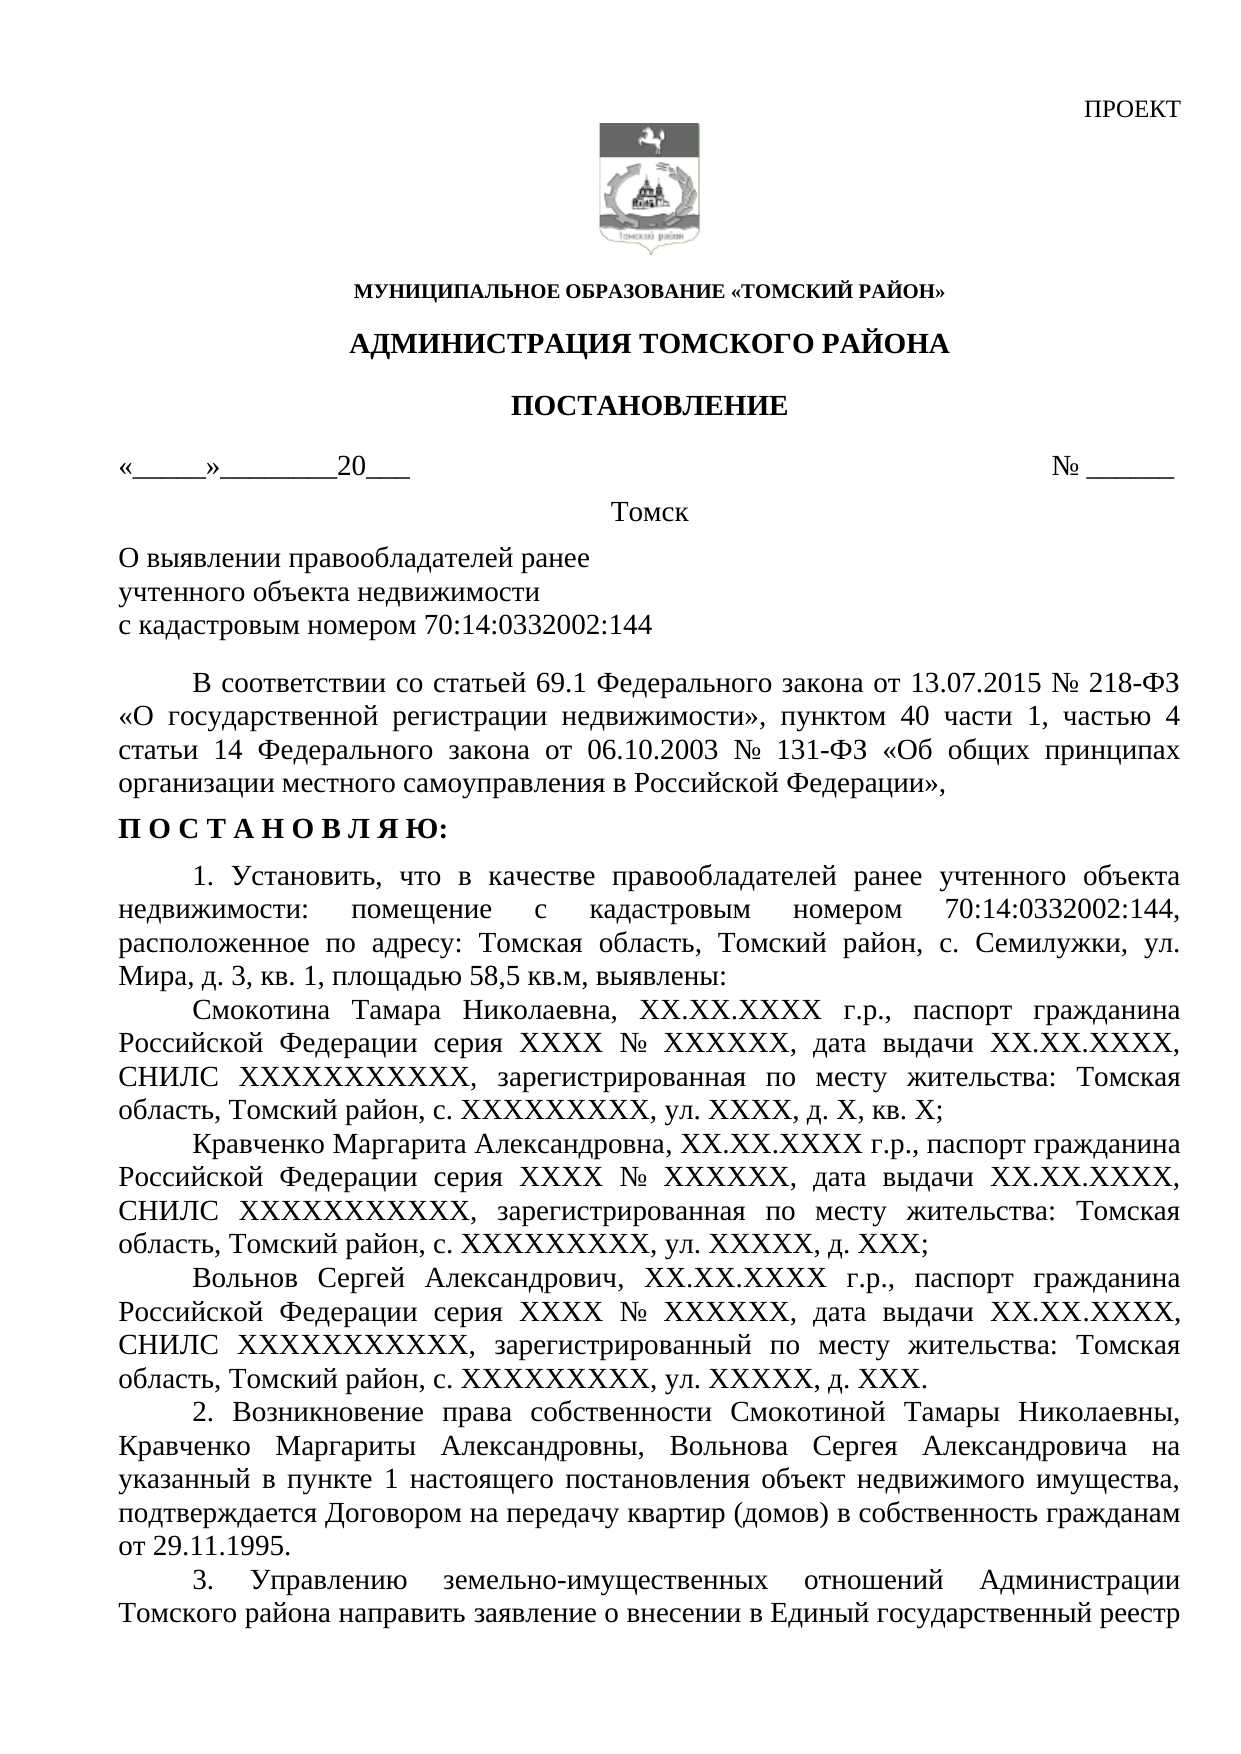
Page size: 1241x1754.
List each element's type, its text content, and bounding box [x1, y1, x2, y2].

text «_____»________20___ № ______ [118, 448, 1181, 482]
text В соответствии со статьей 69.1 Федерального закона от 13.07.2015 № 218-ФЗ «О государственной регистрации недвижимости», пунктом 40 части 1, частью 4 статьи 14 Федерального закона от 06.10.2003 № 131-ФЗ «Об общих принципах организации местного самоуправления в Российской Федерации», [118, 665, 1181, 799]
text Томск [118, 494, 1181, 528]
text Смокотина Тамара Николаевна, ХХ.ХХ.ХХХХ г.р., паспорт гражданина Российской Федерации серия ХХХХ № ХХХХХХ, дата выдачи ХХ.ХХ.ХХХХ, СНИЛС ХХХХХХХХХХХ, зарегистрированная по месту жительства: Томская область, Томский район, с. ХХХХХХХХХ, ул. ХХХХ, д. Х, кв. Х; [118, 992, 1181, 1126]
subtitle ПОСТАНОВЛЕНИЕ [118, 388, 1181, 422]
text 1. Установить, что в качестве правообладателей ранее учтенного объекта недвижимости: помещение с кадастровым номером 70:14:0332002:144, расположенное по адресу: Томская область, Томский район, с. Семилужки, ул. Мира, д. 3, кв. 1, площадью 58,5 кв.м, выявлены: [118, 858, 1181, 992]
text 2. Возникновение права собственности Смокотиной Тамары Николаевны, Кравченко Маргариты Александровны, Вольнова Сергея Александровича на указанный в пункте 1 настоящего постановления объект недвижимого имущества, подтверждается Договором на передачу квартир (домов) в собственность гражданам от 29.11.1995. [118, 1394, 1181, 1562]
text Кравченко Маргарита Александровна, ХХ.ХХ.ХХХХ г.р., паспорт гражданина Российской Федерации серия ХХХХ № ХХХХХХ, дата выдачи ХХ.ХХ.ХХХХ, СНИЛС ХХХХХХХХХХХ, зарегистрированная по месту жительства: Томская область, Томский район, с. ХХХХХХХХХ, ул. ХХХХХ, д. ХХХ; [118, 1126, 1181, 1260]
text Вольнов Сергей Александрович, ХХ.ХХ.ХХХХ г.р., паспорт гражданина Российской Федерации серия ХХХХ № ХХХХХХ, дата выдачи ХХ.ХХ.ХХХХ, СНИЛС ХХХХХХХХХХХ, зарегистрированный по месту жительства: Томская область, Томский район, с. ХХХХХХХХХ, ул. ХХХХХ, д. ХХХ. [118, 1260, 1181, 1394]
text МУНИЦИПАЛЬНОЕ ОБРАЗОВАНИЕ «ТОМСКИЙ РАЙОН» [118, 278, 1181, 303]
text О выявлении правообладателей ранее [118, 540, 1181, 574]
text П О С Т А Н О В Л Я Ю: [118, 812, 1181, 845]
text ПРОЕКТ [118, 94, 1181, 123]
text с кадастровым номером 70:14:0332002:144 [118, 607, 1181, 641]
subtitle АДМИНИСТРАЦИЯ ТОМСКОГО РАЙОНА [118, 327, 1181, 360]
text учтенного объекта недвижимости [118, 574, 1181, 607]
